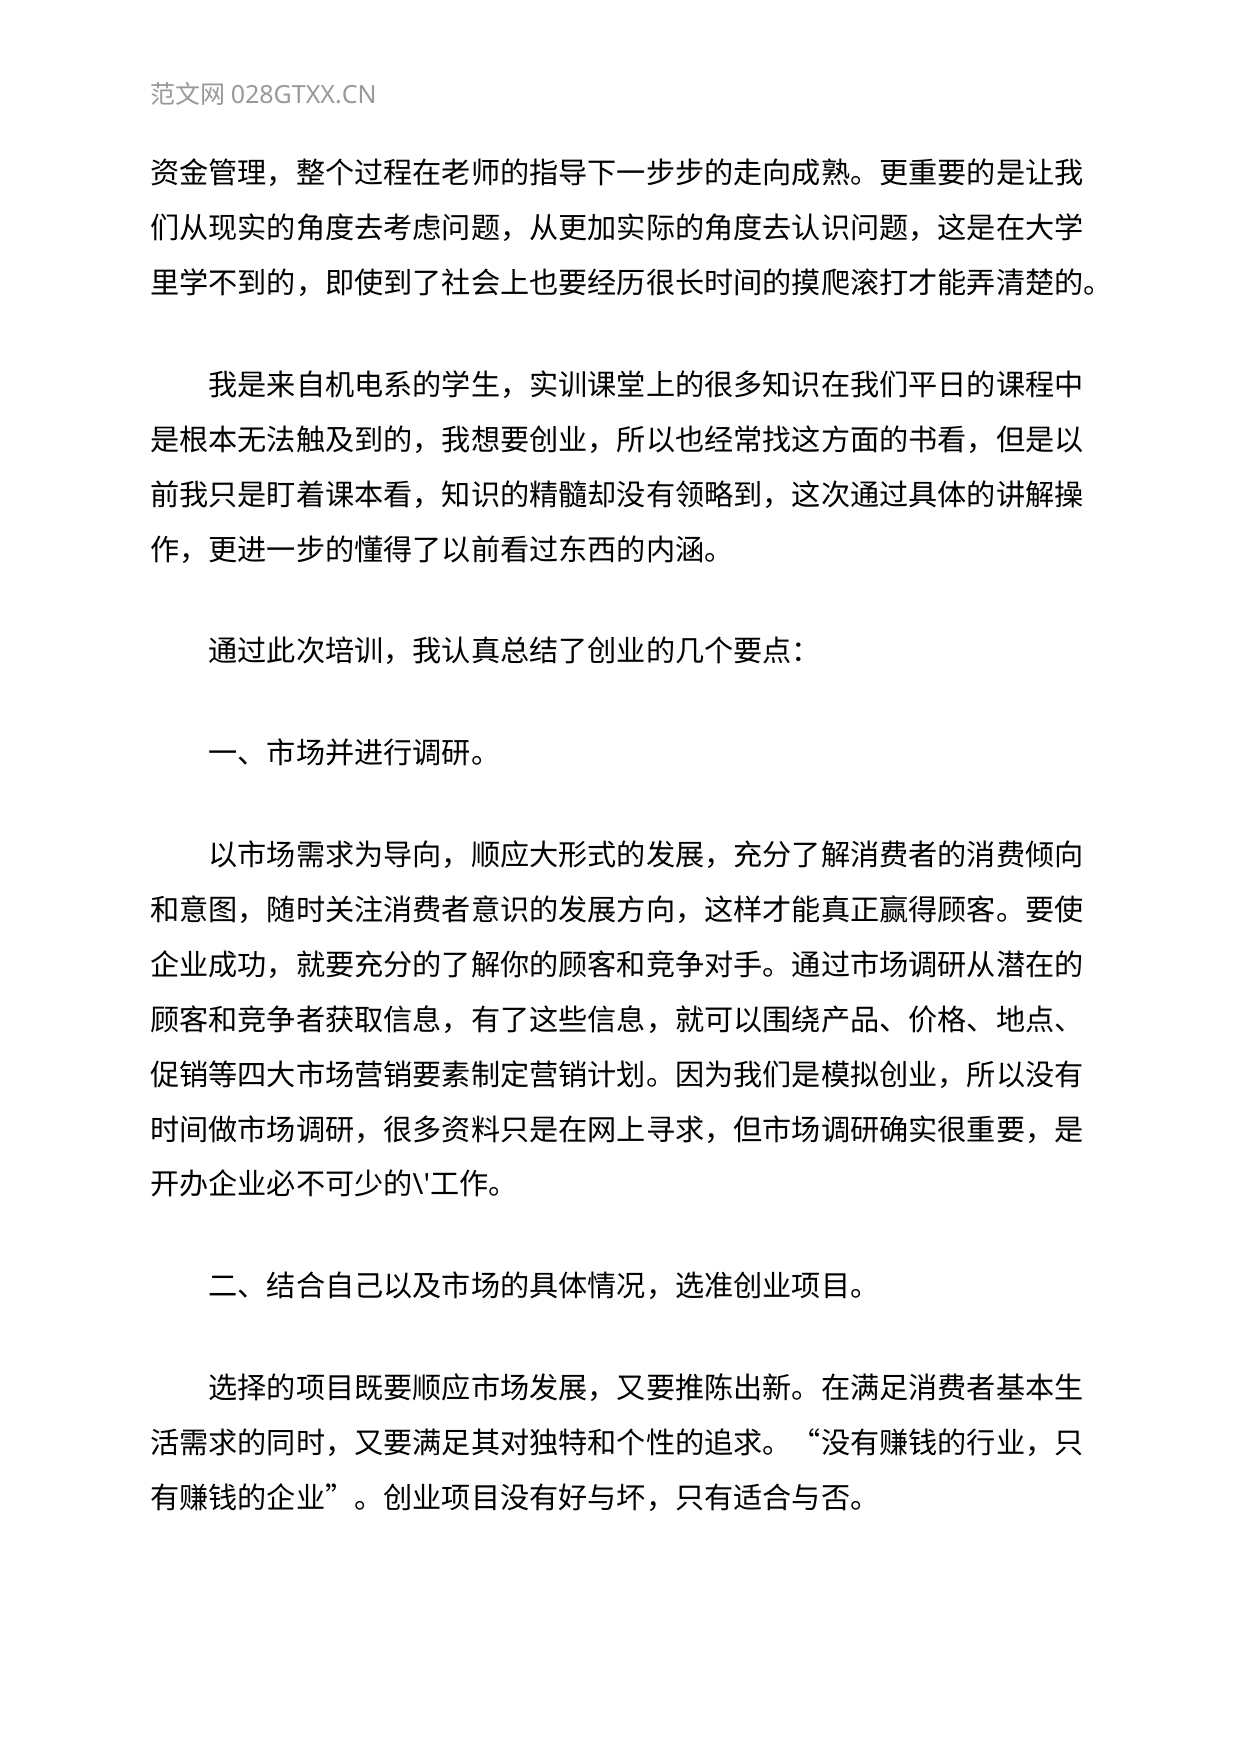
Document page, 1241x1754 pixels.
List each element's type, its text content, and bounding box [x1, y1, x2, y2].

text 一、市场并进行调研。 [150, 730, 1090, 772]
text 通过此次培训，我认真总结了创业的几个要点： [150, 628, 1090, 670]
text 我是来自机电系的学生，实训课堂上的很多知识在我们平日的课程中是根本无法触及到的，我想要创业，所以也经常找这方面的书看，但是以前我只是盯着课本看，知识的精髓却没有领略到，这次通过具体的讲解操作，更进一步的懂得了以前看过东西的内涵。 [150, 362, 1090, 568]
text 二、结合自己以及市场的具体情况，选准创业项目。 [150, 1263, 1090, 1305]
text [150, 150, 1090, 302]
text 以市场需求为导向，顺应大形式的发展，充分了解消费者的消费倾向和意图，随时关注消费者意识的发展方向，这样才能真正赢得顾客。要使企业成功，就要充分的了解你的顾客和竞争对手。通过市场调研从潜在的顾客和竞争者获取信息，有了这些信息，就可以围绕产品、价格、地点、促销等四大市场营销要素制定营销计划。因为我们是模拟创业，所以没有时间做市场调研，很多资料只是在网上寻求，但市场调研确实很重要，是开办企业必不可少的\'工作。 [150, 832, 1090, 1203]
text 选择的项目既要顺应市场发展，又要推陈出新。在满足消费者基本生活需求的同时，又要满足其对独特和个性的追求。“没有赚钱的行业，只有赚钱的企业”。创业项目没有好与坏，只有适合与否。 [150, 1365, 1090, 1517]
